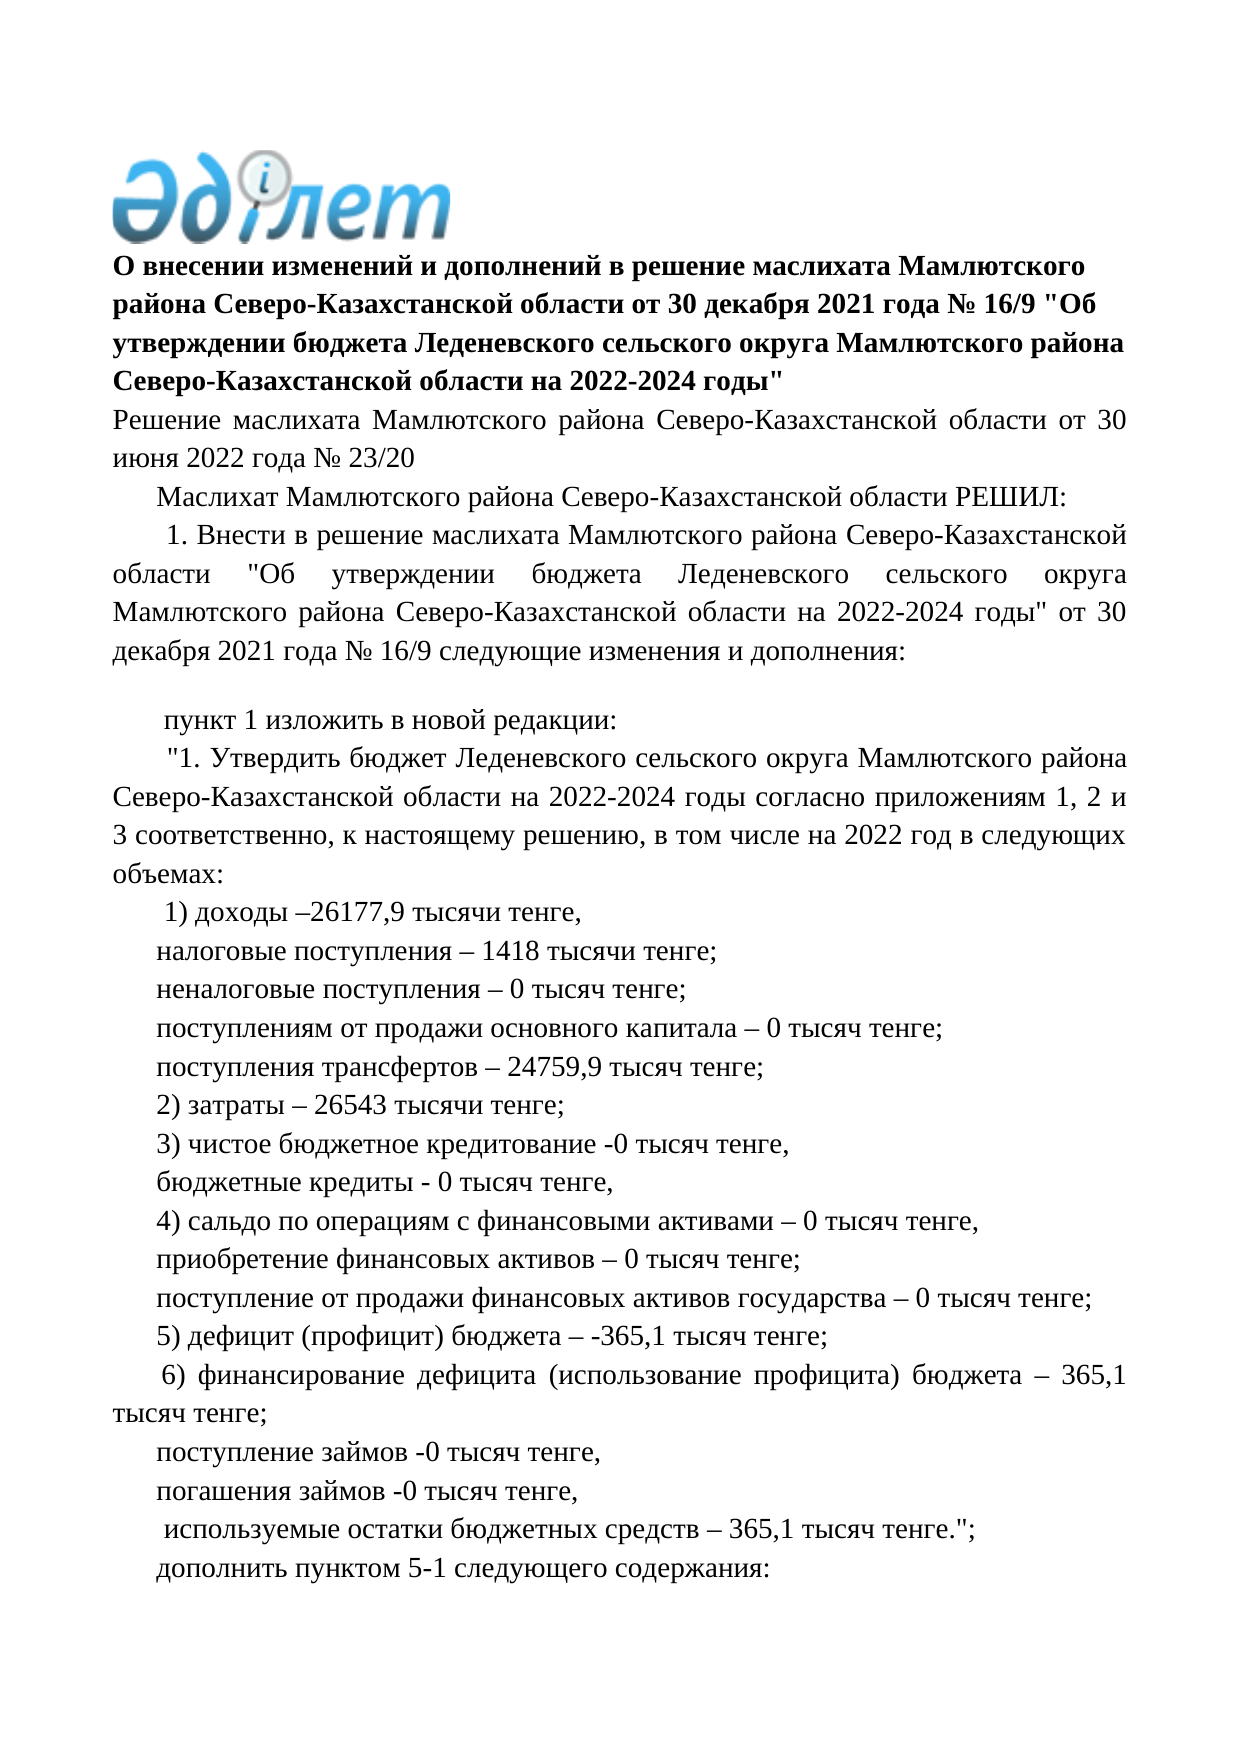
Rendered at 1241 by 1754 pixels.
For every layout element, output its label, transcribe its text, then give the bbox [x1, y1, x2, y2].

text 1. Внести в решение маслихата Мамлютского района Северо-Казахстанской области "Об утверждении бюджета Леденевского сельского округа Мамлютского района Северо-Казахстанской области на 2022-2024 годы" от 30 декабря 2021 года № 16/9 следующие изменения и дополнения: [112, 517, 1128, 667]
text поступления трансфертов – 24759,9 тысяч тенге; [112, 1049, 1128, 1082]
text дополнить пунктом 5-1 следующего содержания: [112, 1550, 1128, 1583]
text используемые остатки бюджетных средств – 365,1 тысяч тенге."; [112, 1511, 1128, 1545]
text 3) чистое бюджетное кредитование -0 тысяч тенге, [112, 1126, 1128, 1159]
picture [112, 150, 451, 244]
text "1. Утвердить бюджет Леденевского сельского округа Мамлютского района Северо-Казахстанской области на 2022-2024 годы согласно приложениям 1, 2 и 3 соответственно, к настоящему решению, в том числе на 2022 год в следующих объемах: [112, 740, 1128, 889]
text налоговые поступления – 1418 тысячи тенге; [112, 933, 1128, 967]
text 1) доходы –26177,9 тысячи тенге, [112, 894, 1128, 928]
text пункт 1 изложить в новой редакции: [112, 702, 1128, 735]
text бюджетные кредиты - 0 тысяч тенге, [112, 1164, 1128, 1198]
text О внесении изменений и дополнений в решение маслихата Мамлютского района Северо-Казахстанской области от 30 декабря 2021 года № 16/9 "Об утверждении бюджета Леденевского сельского округа Мамлютского района Северо-Казахстанской области на 2022-2024 годы" [112, 248, 1128, 397]
text неналоговые поступления – 0 тысяч тенге; [112, 972, 1128, 1005]
text 2) затраты – 26543 тысячи тенге; [112, 1087, 1128, 1121]
text Решение маслихата Мамлютского района Северо-Казахстанской области от 30 июня 2022 года № 23/20 [112, 402, 1128, 474]
text приобретение финансовых активов – 0 тысяч тенге; [112, 1241, 1128, 1275]
text поступление от продажи финансовых активов государства – 0 тысяч тенге; [112, 1280, 1128, 1313]
text 6) финансирование дефицита (использование профицита) бюджета – 365,1 тысяч тенге; [112, 1357, 1128, 1429]
text 4) сальдо по операциям с финансовыми активами – 0 тысяч тенге, [112, 1203, 1128, 1236]
text поступление займов -0 тысяч тенге, [112, 1434, 1128, 1468]
text Маслихат Мамлютского района Северо-Казахстанской области РЕШИЛ: [112, 479, 1128, 512]
text 5) дефицит (профицит) бюджета – -365,1 тысяч тенге; [112, 1318, 1128, 1352]
text поступлениям от продажи основного капитала – 0 тысяч тенге; [112, 1010, 1128, 1044]
text погашения займов -0 тысяч тенге, [112, 1473, 1128, 1506]
